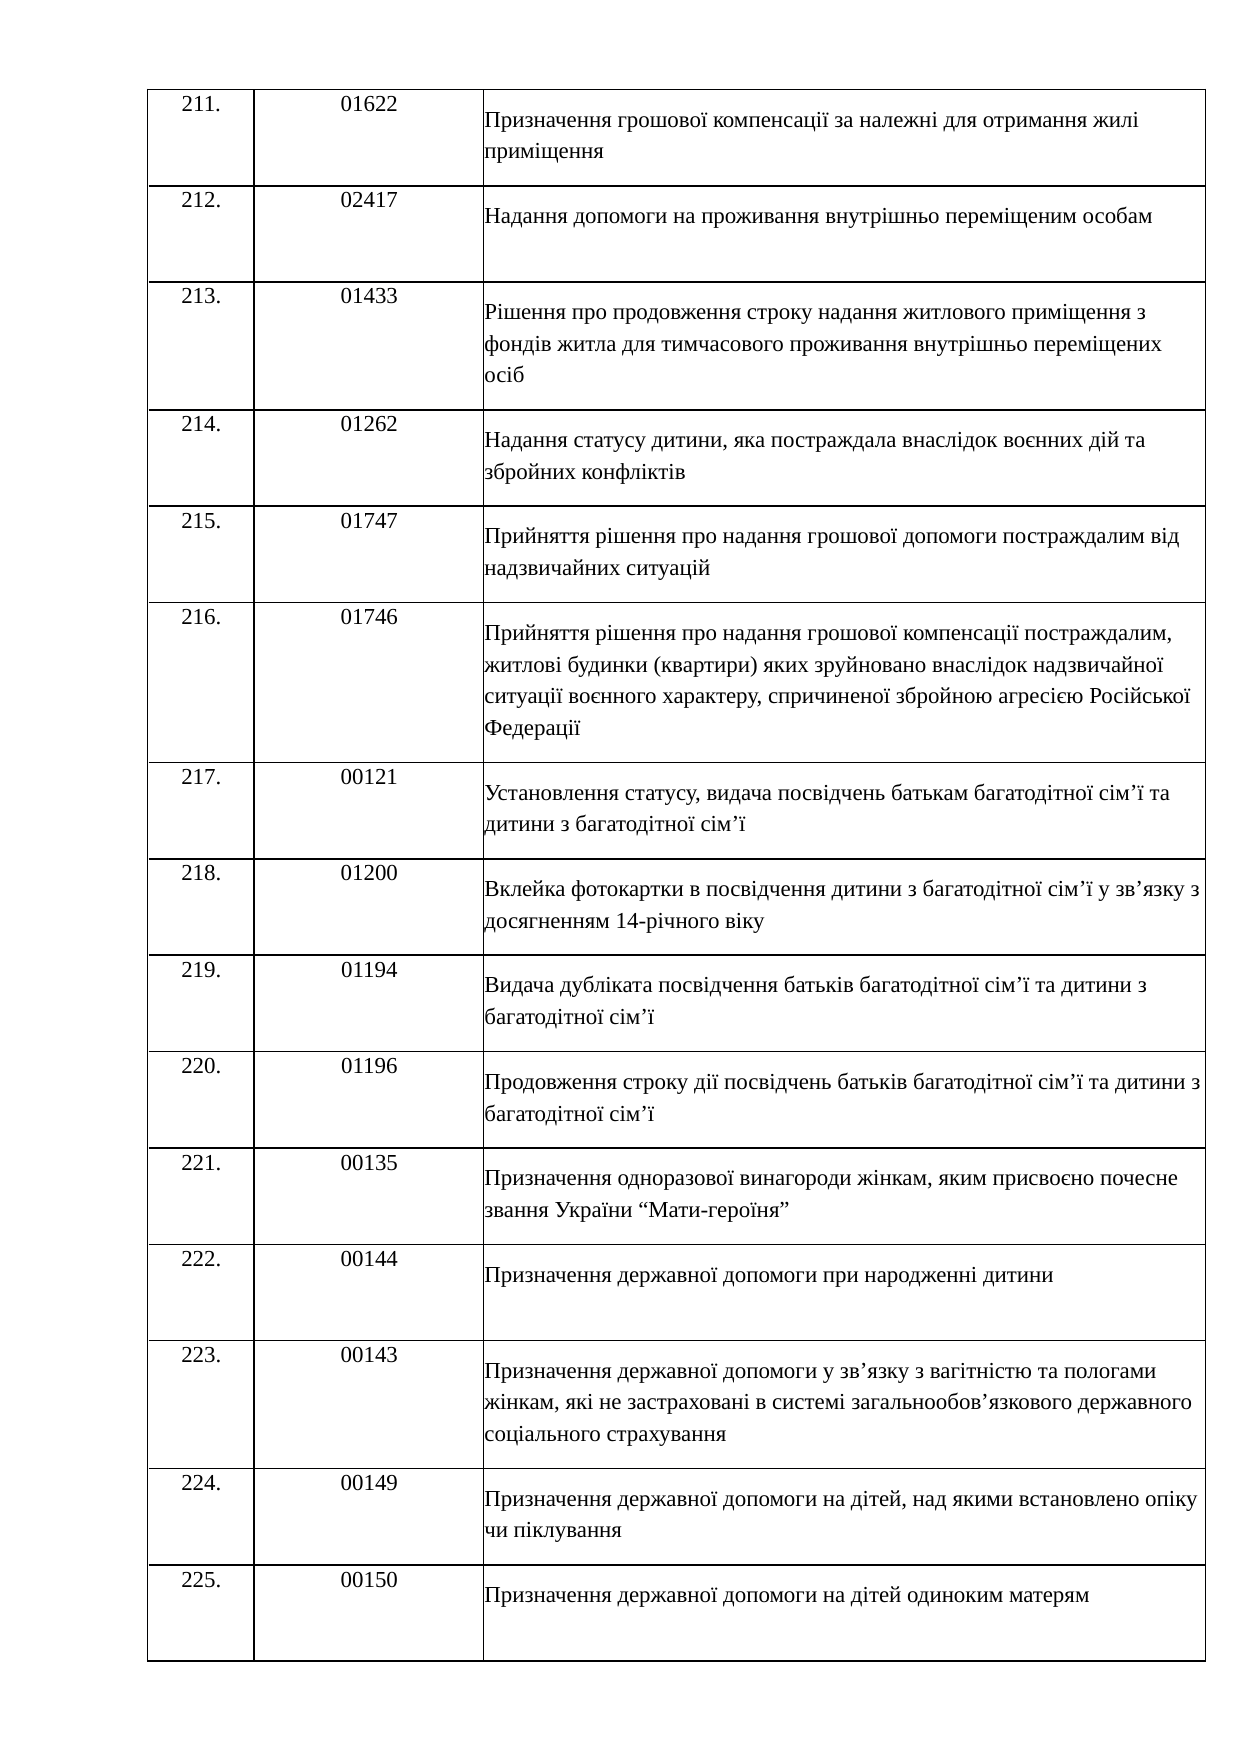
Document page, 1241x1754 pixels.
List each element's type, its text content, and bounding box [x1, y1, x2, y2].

table_cell Вклейка фотокартки в посвідчення дитини з багатодітної сім’ї у зв’язку з досягненням 14-річного віку [484, 860, 1205, 954]
table_cell Призначення одноразової винагороди жінкам, яким присвоєно почесне звання України “Мати-героїня” [484, 1149, 1205, 1244]
table_cell 01746 [255, 603, 483, 761]
table_cell 00143 [255, 1341, 483, 1468]
table_cell 216. [148, 603, 253, 761]
table_cell 222. [148, 1245, 253, 1340]
table_cell Призначення державної допомоги у зв’язку з вагітністю та пологами жінкам, які не застраховані в системі загальнообов’язкового державного соціального страхування [484, 1341, 1205, 1468]
table_cell 01433 [255, 283, 483, 409]
table_cell 214. [148, 410, 253, 505]
table_cell 00135 [255, 1149, 483, 1244]
table_cell 00149 [255, 1469, 483, 1564]
table_cell 01262 [255, 411, 483, 505]
table_cell 215. [148, 506, 253, 602]
table_cell 212. [148, 186, 253, 281]
table_cell Установлення статусу, видача посвідчень батькам багатодітної сім’ї та дитини з багатодітної сім’ї [484, 763, 1205, 858]
table_cell Призначення державної допомоги на дітей одиноким матерям [484, 1566, 1205, 1660]
table_cell 00121 [255, 763, 483, 858]
table_cell 00150 [255, 1566, 483, 1660]
table_cell 219. [148, 955, 253, 1051]
table_cell 211. [148, 90, 253, 185]
table_cell Призначення державної допомоги на дітей, над якими встановлено опіку чи піклування [484, 1469, 1205, 1564]
table_cell 217. [148, 763, 253, 858]
table_cell 220. [148, 1052, 253, 1147]
table_cell 01622 [255, 90, 483, 185]
table_cell 00144 [255, 1245, 483, 1340]
table_cell Прийняття рішення про надання грошової допомоги постраждалим від надзвичайних ситуацій [484, 507, 1205, 602]
table_cell Видача дубліката посвідчення батьків багатодітної сім’ї та дитини з багатодітної сім’ї [484, 956, 1205, 1051]
table_cell Призначення грошової компенсації за належні для отримання жилі приміщення [484, 90, 1205, 185]
table_cell 01200 [255, 860, 483, 954]
table_cell Призначення державної допомоги при народженні дитини [484, 1245, 1205, 1340]
table_cell 01196 [255, 1052, 483, 1147]
table_cell Надання допомоги на проживання внутрішньо переміщеним особам [484, 187, 1205, 281]
table_cell 213. [148, 282, 253, 409]
table_cell 01194 [255, 956, 483, 1051]
table_cell Продовження строку дії посвідчень батьків багатодітної сім’ї та дитини з багатодітної сім’ї [484, 1052, 1205, 1147]
table_cell 01747 [255, 507, 483, 602]
table_cell Надання статусу дитини, яка постраждала внаслідок воєнних дій та збройних конфліктів [484, 411, 1205, 505]
table_cell Прийняття рішення про надання грошової компенсації постраждалим, житлові будинки (квартири) яких зруйновано внаслідок надзвичайної ситуації воєнного характеру, спричиненої збройною агресією Російської Федерації [484, 603, 1205, 761]
table_cell 218. [148, 859, 253, 954]
table_cell 221. [148, 1148, 253, 1244]
table_cell 224. [148, 1469, 253, 1564]
table_cell Рішення про продовження строку надання житлового приміщення з фондів житла для тимчасового проживання внутрішньо переміщених осіб [484, 283, 1205, 409]
table_cell 223. [148, 1341, 253, 1468]
table_cell 225. [148, 1565, 253, 1660]
table_cell 02417 [255, 187, 483, 281]
